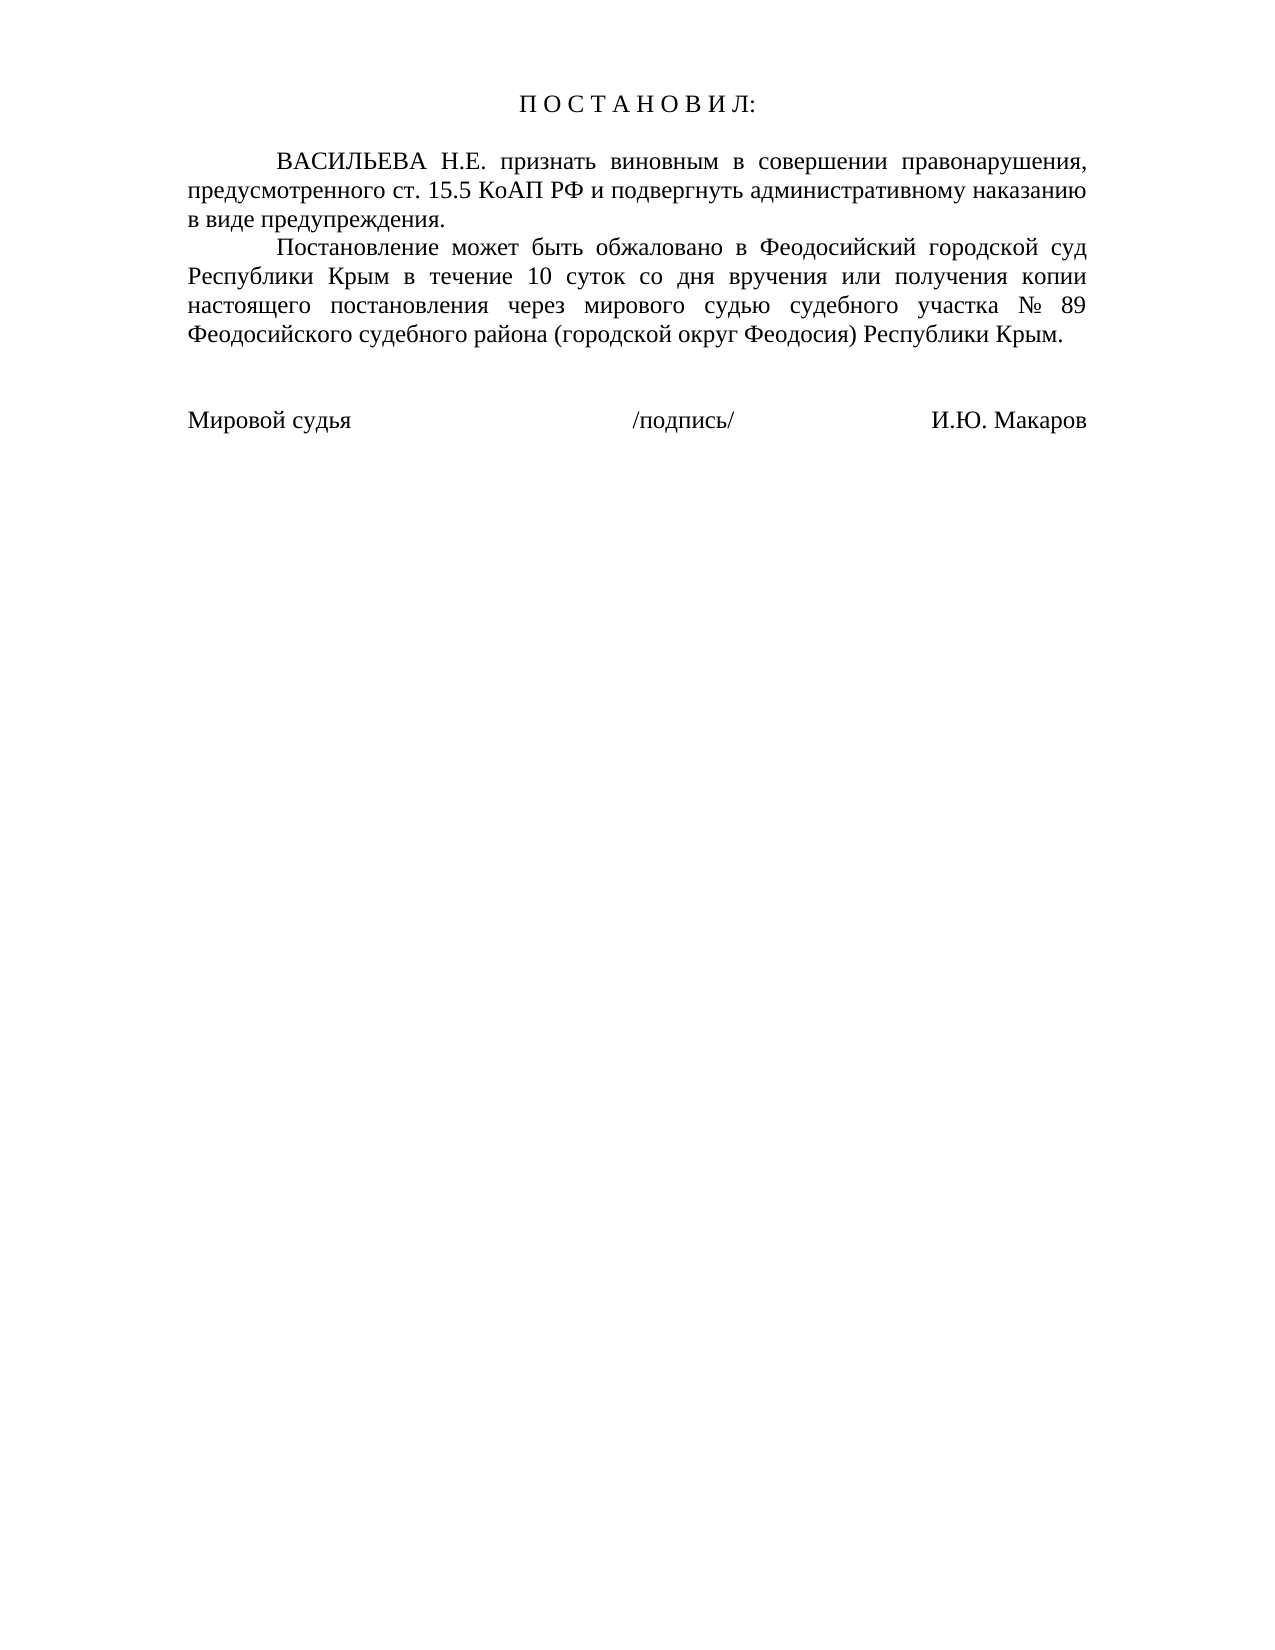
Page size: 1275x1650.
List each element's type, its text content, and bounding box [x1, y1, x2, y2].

text ВАСИЛЬЕВА Н.Е. признать виновным в совершении правонарушения, предусмотренного ст. 15.5 КоАП РФ и подвергнуть административному наказанию в виде предупреждения. [187, 146, 1087, 232]
text П О С Т А Н О В И Л: [187, 89, 1087, 117]
text Постановление может быть обжаловано в Феодосийский городской суд Республики Крым в течение 10 суток со дня вручения или получения копии настоящего постановления через мирового судью судебного участка № 89 Феодосийского судебного района (городской округ Феодосия) Республики Крым. [187, 232, 1087, 347]
text Мировой судья /подпись/ И.Ю. Макаров [187, 405, 1087, 434]
